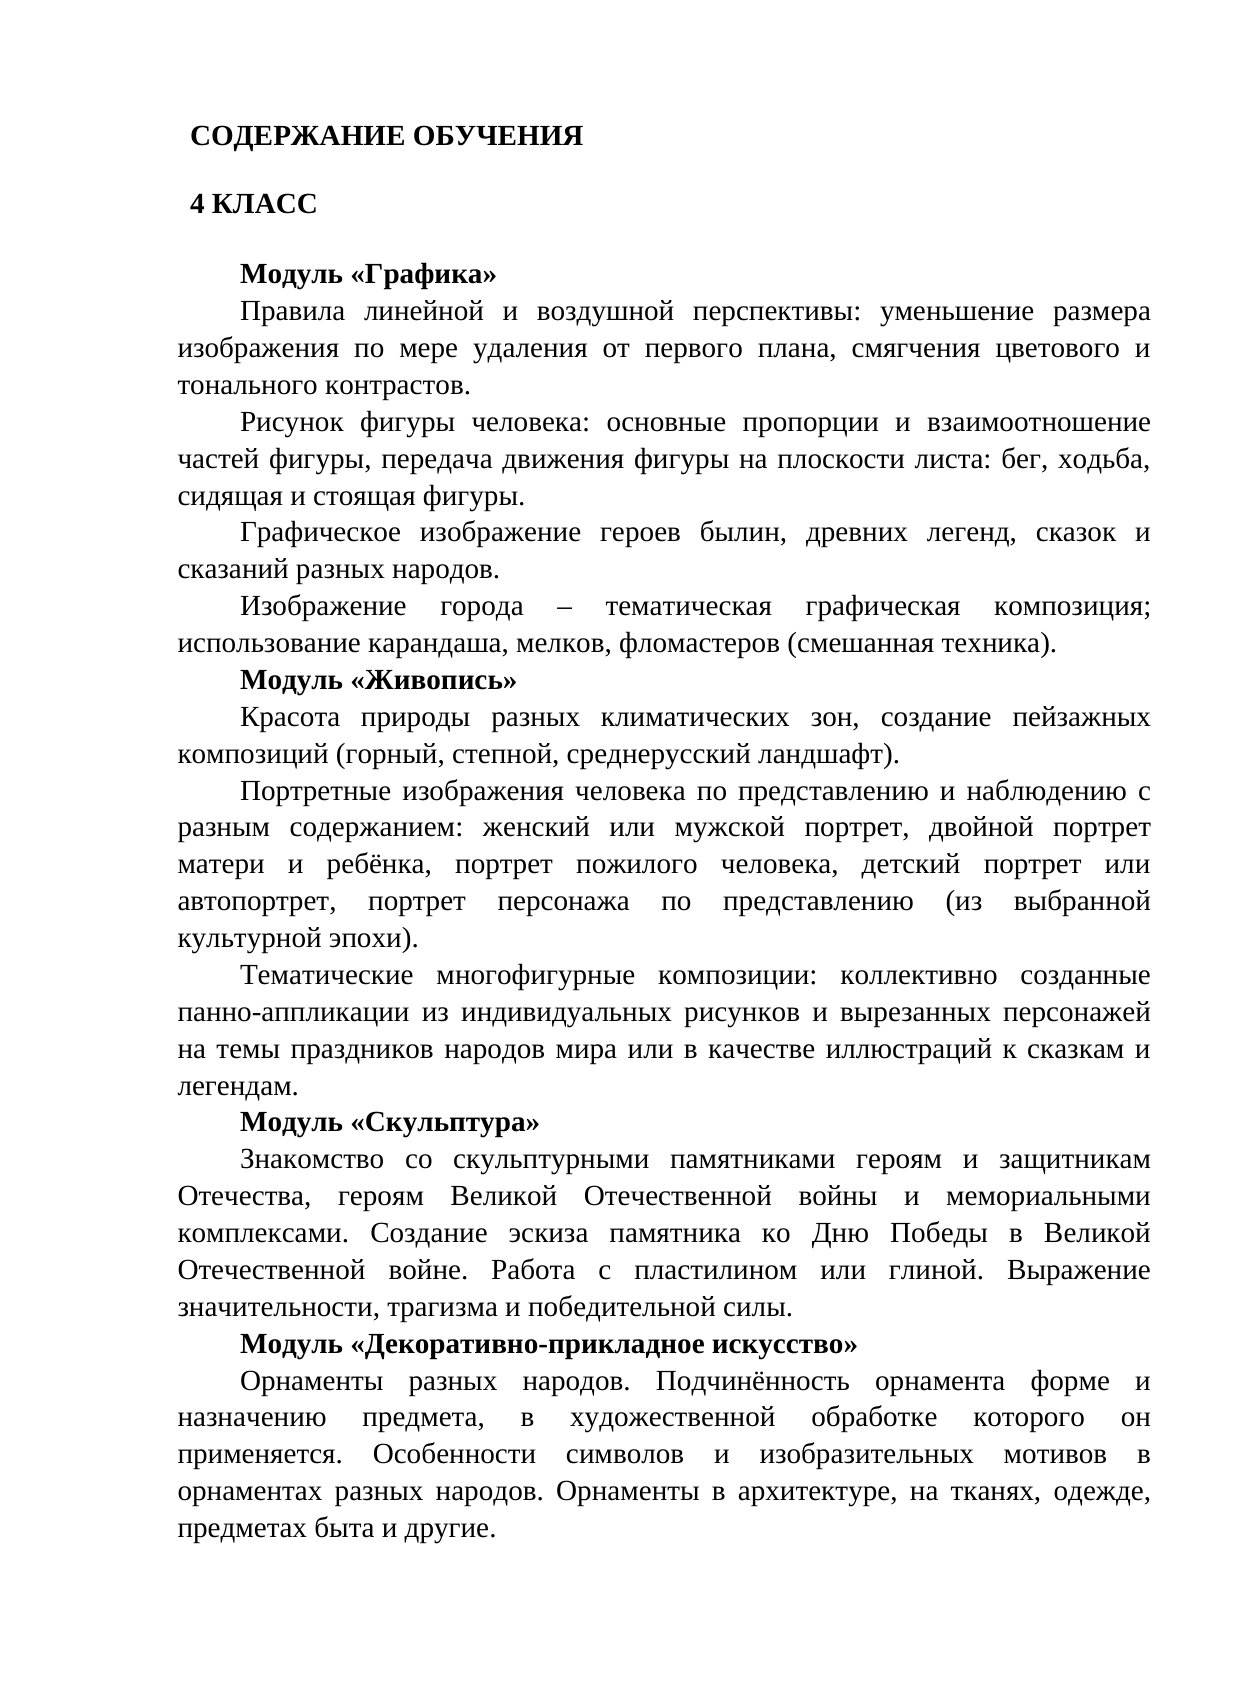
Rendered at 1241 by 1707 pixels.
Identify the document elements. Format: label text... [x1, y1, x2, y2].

text Красота природы разных климатических зон, создание пейзажных композиций (горный, степной, среднерусский ландшафт). [177, 699, 1152, 769]
text Тематические многофигурные композиции: коллективно созданные панно-аппликации из индивидуальных рисунков и вырезанных персонажей на темы праздников народов мира или в качестве иллюстраций к сказкам и легендам. [177, 957, 1152, 1101]
text Портретные изображения человека по представлению и наблюдению с разным содержанием: женский или мужской портрет, двойной портрет матери и ребёнка, портрет пожилого человека, детский портрет или автопортрет, портрет персонажа по представлению (из выбранной культурной эпохи). [177, 773, 1152, 954]
text Орнаменты разных народов. Подчинённость орнамента форме и назначению предмета, в художественной обработке которого он применяется. Особенности символов и изобразительных мотивов в орнаментах разных народов. Орнаменты в архитектуре, на тканях, одежде, предметах быта и другие. [177, 1363, 1152, 1544]
text Модуль «Графика» [177, 256, 1152, 290]
text Графическое изображение героев былин, древних легенд, сказок и сказаний разных народов. [177, 514, 1152, 585]
text Модуль «Скульптура» [177, 1104, 1152, 1138]
text Знакомство со скульптурными памятниками героям и защитникам Отечества, героям Великой Отечественной войны и мемориальными комплексами. Создание эскиза памятника ко Дню Победы в Великой Отечественной войне. Работа с пластилином или глиной. Выражение значительности, трагизма и победительной силы. [177, 1141, 1152, 1322]
text Модуль «Живопись» [177, 662, 1152, 696]
text СОДЕРЖАНИЕ ОБУЧЕНИЯ [190, 118, 1152, 152]
text Модуль «Декоративно-прикладное искусство» [177, 1326, 1152, 1359]
text Рисунок фигуры человека: основные пропорции и взаимоотношение частей фигуры, передача движения фигуры на плоскости листа: бег, ходьба, сидящая и стоящая фигуры. [177, 404, 1152, 511]
text 4 КЛАСС [190, 186, 1152, 219]
text Изображение города – тематическая графическая композиция; использование карандаша, мелков, фломастеров (смешанная техника). [177, 588, 1152, 659]
text Правила линейной и воздушной перспективы: уменьшение размера изображения по мере удаления от первого плана, смягчения цветового и тонального контрастов. [177, 293, 1152, 401]
